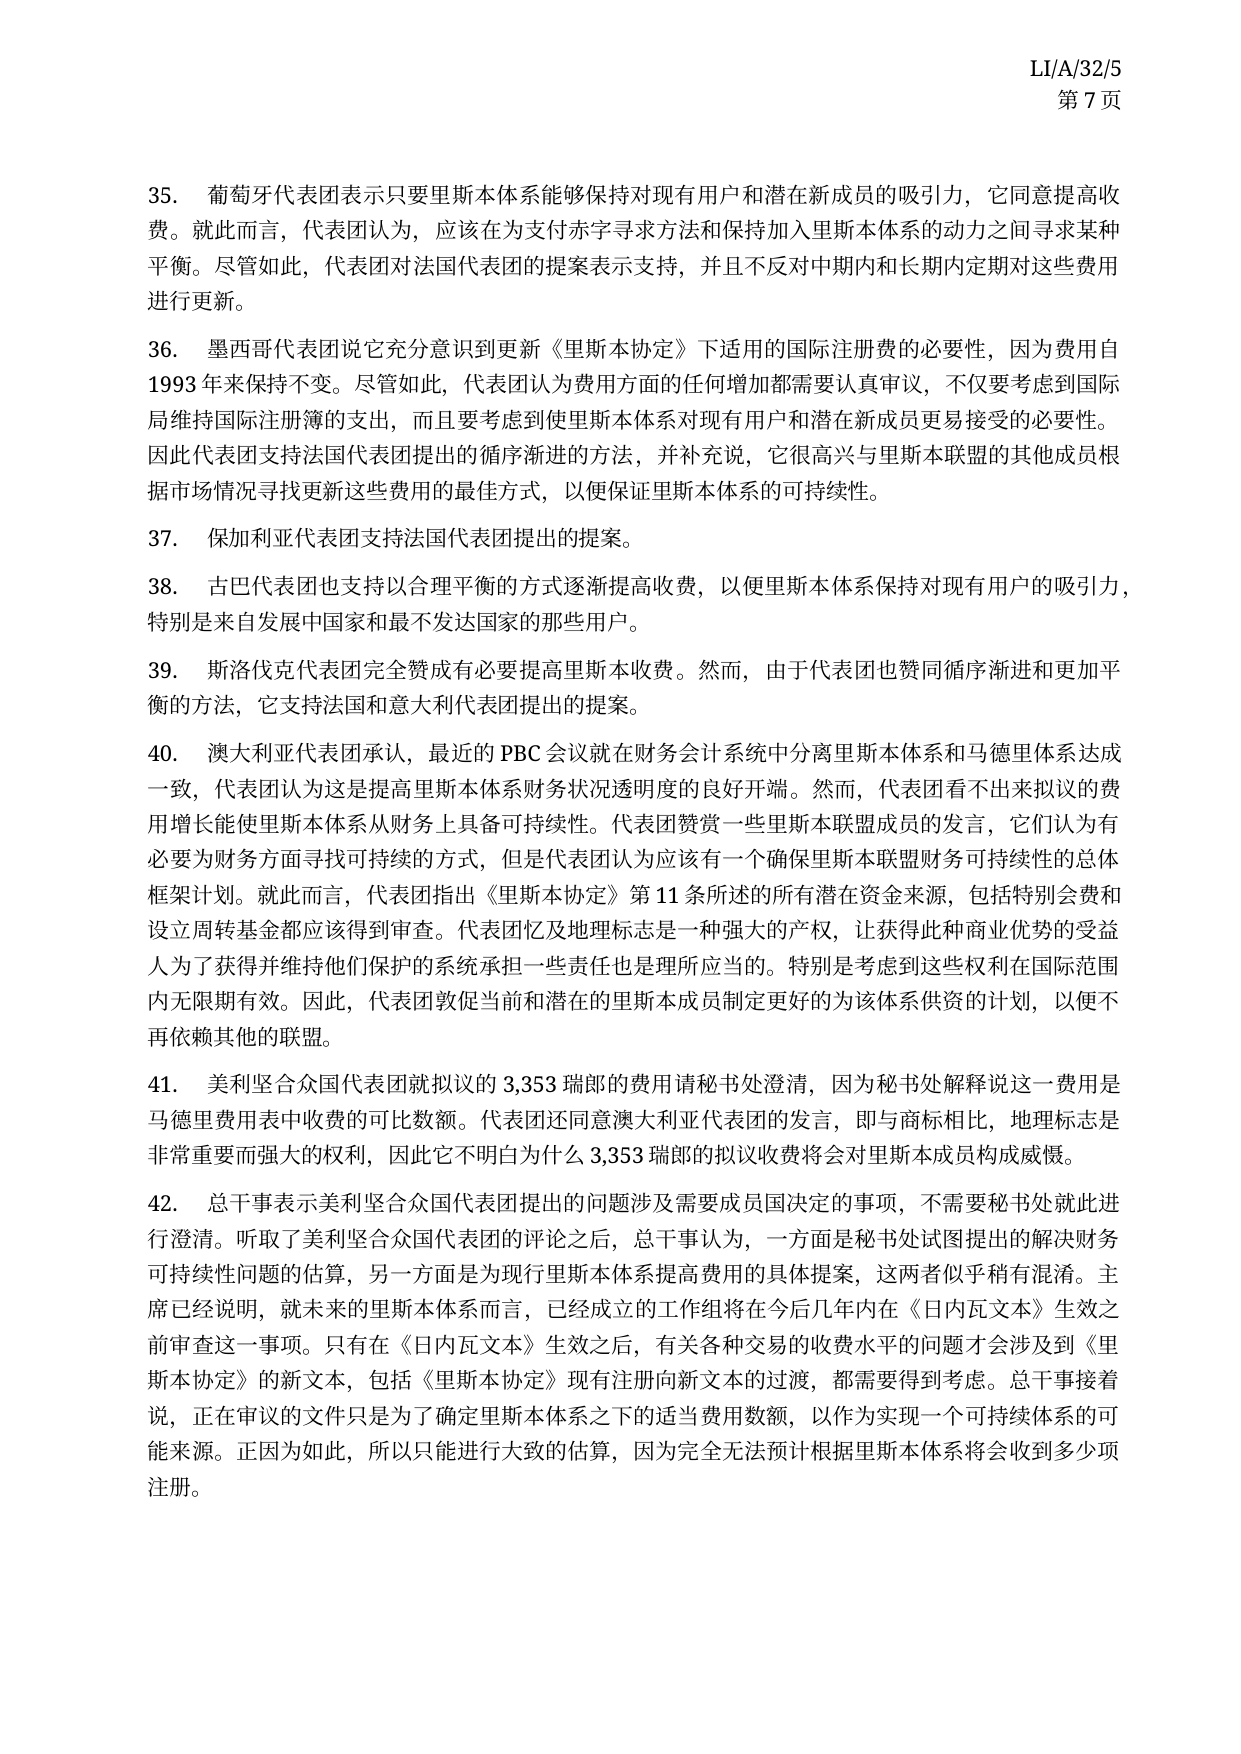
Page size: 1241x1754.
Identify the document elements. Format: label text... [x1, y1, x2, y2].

list 古巴代表团也支持以合理平衡的方式逐渐提高收费，以便里斯本体系保持对现有用户的吸引力，特别是来自发展中国家和最不发达国家的那些用户。 [148, 566, 1122, 637]
list 墨西哥代表团说它充分意识到更新《里斯本协定》下适用的国际注册费的必要性，因为费用自1993年来保持不变。尽管如此，代表团认为费用方面的任何增加都需要认真审议，不仅要考虑到国际局维持国际注册簿的支出，而且要考虑到使里斯本体系对现有用户和潜在新成员更易接受的必要性。因此代表团支持法国代表团提出的循序渐进的方法，并补充说，它很高兴与里斯本联盟的其他成员根据市场情况寻找更新这些费用的最佳方式，以便保证里斯本体系的可持续性。 [148, 328, 1122, 505]
list 葡萄牙代表团表示只要里斯本体系能够保持对现有用户和潜在新成员的吸引力，它同意提高收费。就此而言，代表团认为，应该在为支付赤字寻求方法和保持加入里斯本体系的动力之间寻求某种平衡。尽管如此，代表团对法国代表团的提案表示支持，并且不反对中期内和长期内定期对这些费用进行更新。 [148, 174, 1122, 316]
list 保加利亚代表团支持法国代表团提出的提案。 [148, 518, 1122, 553]
list 总干事表示美利坚合众国代表团提出的问题涉及需要成员国决定的事项，不需要秘书处就此进行澄清。听取了美利坚合众国代表团的评论之后，总干事认为，一方面是秘书处试图提出的解决财务可持续性问题的估算，另一方面是为现行里斯本体系提高费用的具体提案，这两者似乎稍有混淆。主席已经说明，就未来的里斯本体系而言，已经成立的工作组将在今后几年内在《日内瓦文本》生效之前审查这一事项。只有在《日内瓦文本》生效之后，有关各种交易的收费水平的问题才会涉及到《里斯本协定》的新文本，包括《里斯本协定》现有注册向新文本的过渡，都需要得到考虑。总干事接着说，正在审议的文件只是为了确定里斯本体系之下的适当费用数额，以作为实现一个可持续体系的可能来源。正因为如此，所以只能进行大致的估算，因为完全无法预计根据里斯本体系将会收到多少项注册。 [148, 1182, 1122, 1501]
list 斯洛伐克代表团完全赞成有必要提高里斯本收费。然而，由于代表团也赞同循序渐进和更加平衡的方法，它支持法国和意大利代表团提出的提案。 [148, 649, 1122, 720]
list 美利坚合众国代表团就拟议的3,353瑞郎的费用请秘书处澄清，因为秘书处解释说这一费用是马德里费用表中收费的可比数额。代表团还同意澳大利亚代表团的发言，即与商标相比，地理标志是非常重要而强大的权利，因此它不明白为什么3,353瑞郎的拟议收费将会对里斯本成员构成威慑。 [148, 1064, 1122, 1170]
list 澳大利亚代表团承认，最近的PBC会议就在财务会计系统中分离里斯本体系和马德里体系达成一致，代表团认为这是提高里斯本体系财务状况透明度的良好开端。然而，代表团看不出来拟议的费用增长能使里斯本体系从财务上具备可持续性。代表团赞赏一些里斯本联盟成员的发言，它们认为有必要为财务方面寻找可持续的方式，但是代表团认为应该有一个确保里斯本联盟财务可持续性的总体框架计划。就此而言，代表团指出《里斯本协定》第11条所述的所有潜在资金来源，包括特别会费和设立周转基金都应该得到审查。代表团忆及地理标志是一种强大的产权，让获得此种商业优势的受益人为了获得并维持他们保护的系统承担一些责任也是理所应当的。特别是考虑到这些权利在国际范围内无限期有效。因此，代表团敦促当前和潜在的里斯本成员制定更好的为该体系供资的计划，以便不再依赖其他的联盟。 [148, 732, 1122, 1051]
